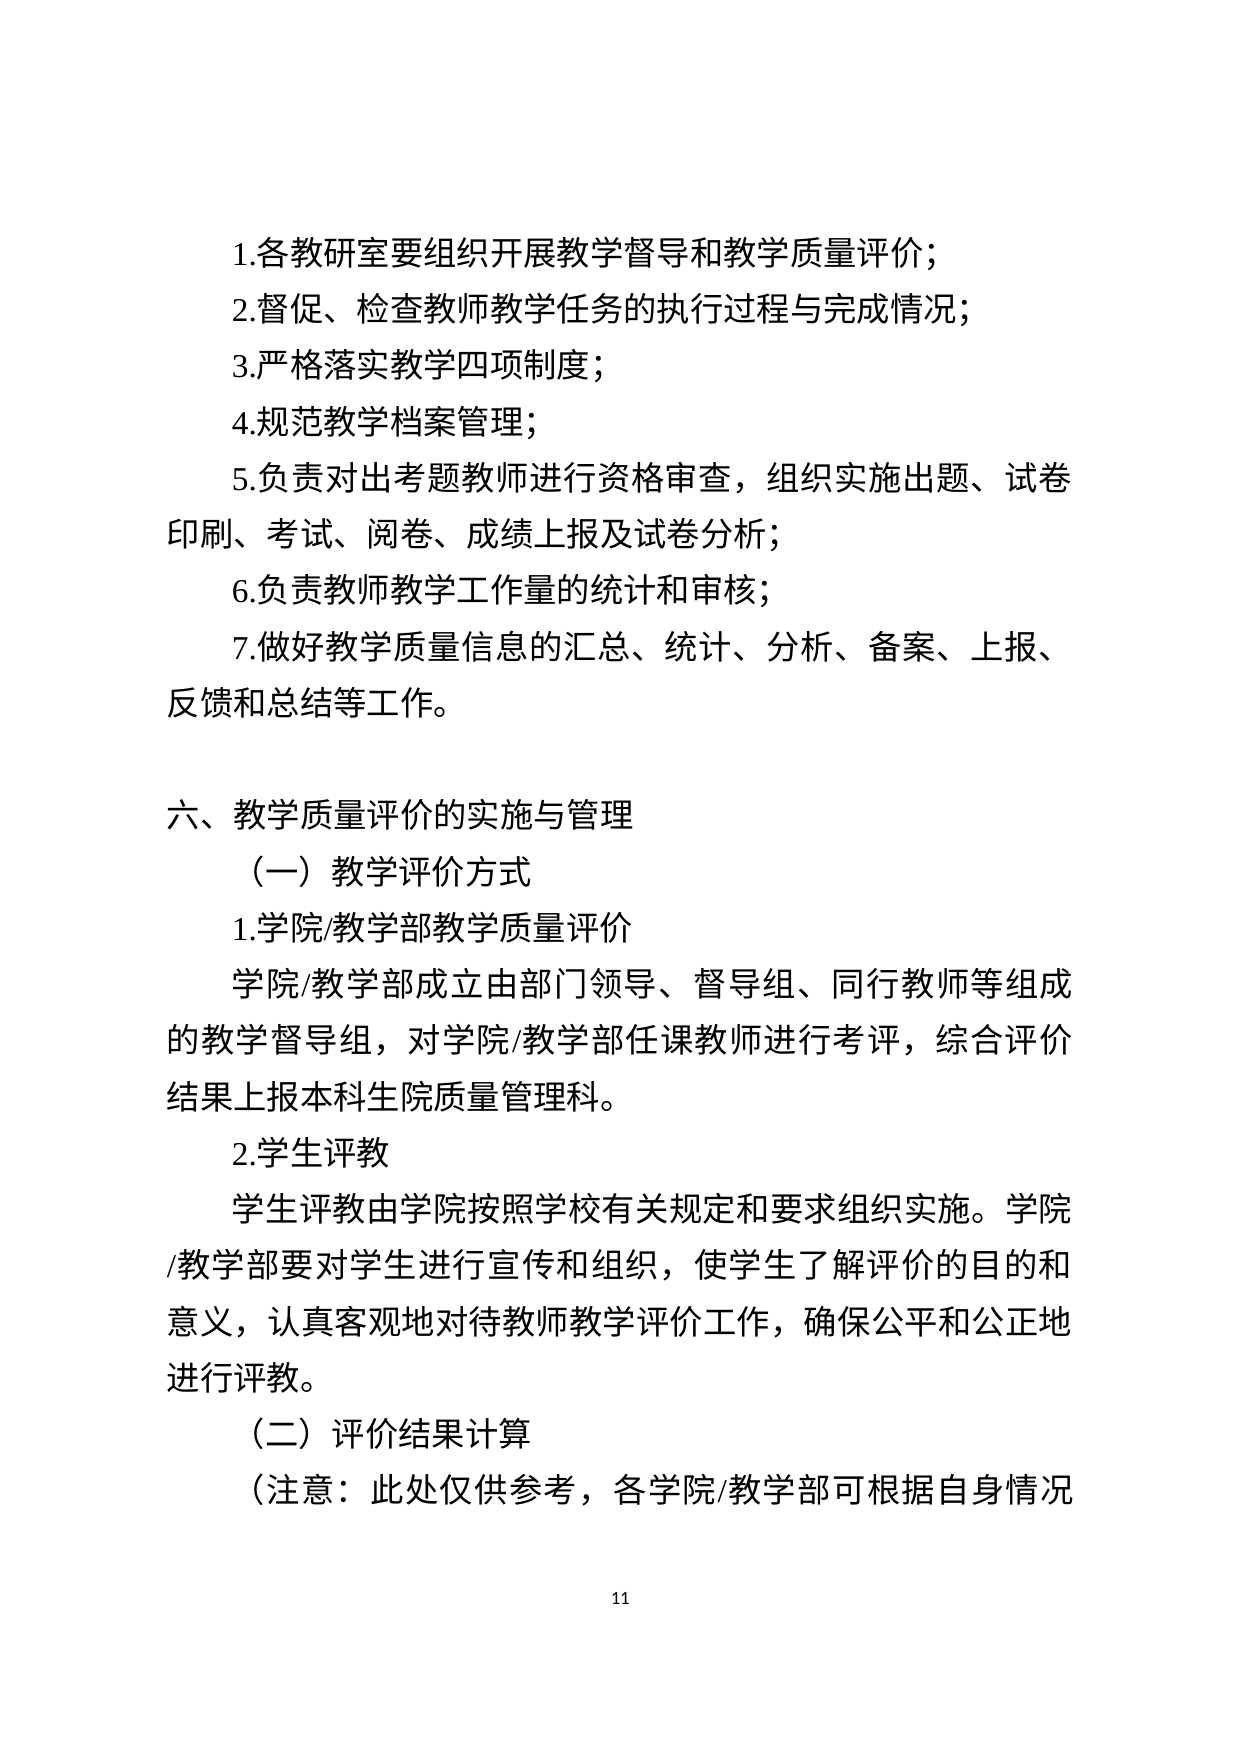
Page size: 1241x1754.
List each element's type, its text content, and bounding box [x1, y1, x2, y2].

text 3.严格落实教学四项制度； [167, 331, 1074, 387]
text 2.督促、检查教师教学任务的执行过程与完成情况； [167, 275, 1074, 331]
text 六、教学质量评价的实施与管理 [167, 781, 1074, 837]
text 学院/教学部成立由部门领导、督导组、同行教师等组成的教学督导组，对学院/教学部任课教师进行考评，综合评价结果上报本科生院质量管理科。 [167, 950, 1074, 1119]
text 6.负责教师教学工作量的统计和审核； [167, 556, 1074, 612]
text 2.学生评教 [167, 1119, 1074, 1175]
text 5.负责对出考题教师进行资格审查，组织实施出题、试卷印刷、考试、阅卷、成绩上报及试卷分析； [167, 444, 1074, 556]
text 7.做好教学质量信息的汇总、统计、分析、备案、上报、反馈和总结等工作。 [167, 612, 1074, 725]
text 4.规范教学档案管理； [167, 387, 1074, 444]
text 学生评教由学院按照学校有关规定和要求组织实施。学院/教学部要对学生进行宣传和组织，使学生了解评价的目的和意义，认真客观地对待教师教学评价工作，确保公平和公正地进行评教。 [167, 1175, 1074, 1400]
text 1.学院/教学部教学质量评价 [167, 894, 1074, 950]
text （二）评价结果计算 [167, 1400, 1074, 1456]
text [167, 1456, 1074, 1512]
text 1.各教研室要组织开展教学督导和教学质量评价； [167, 219, 1074, 275]
text （一）教学评价方式 [167, 837, 1074, 894]
